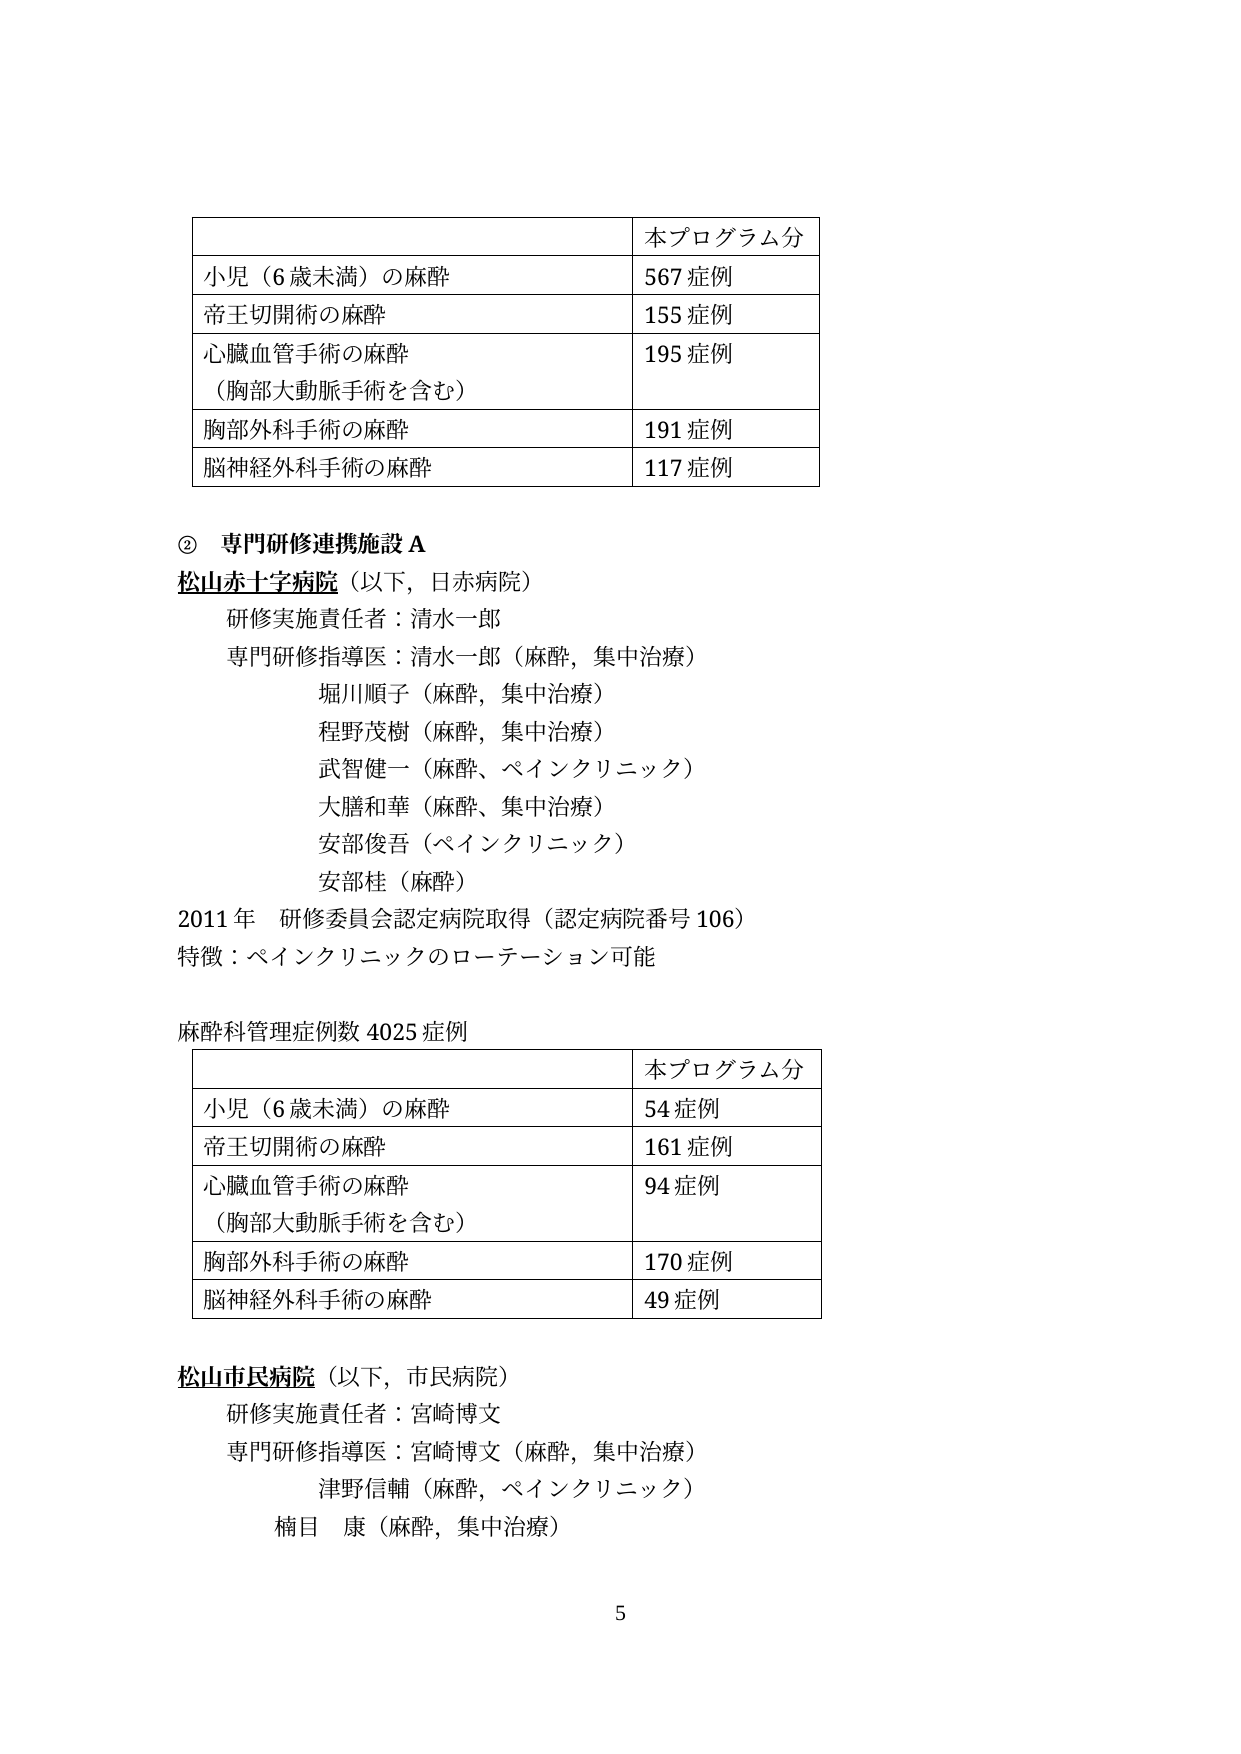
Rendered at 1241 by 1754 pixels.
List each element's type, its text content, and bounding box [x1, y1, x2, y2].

text 津野信輔（麻酔，ペインクリニック） [226, 1469, 1063, 1506]
text 研修実施責任者：宮崎博文 [226, 1394, 1063, 1431]
text 研修実施責任者：清水一郎 [226, 599, 1063, 637]
table_cell 195症例 [633, 334, 819, 408]
text 武智健一（麻酔、ペインクリニック） [226, 749, 1063, 787]
table_cell 胸部外科手術の麻酔 [193, 1242, 632, 1279]
table_cell 94症例 [633, 1166, 821, 1241]
text 堀川順子（麻酔，集中治療） [226, 674, 1063, 712]
text 安部俊吾（ペインクリニック） [226, 824, 1063, 862]
table_header [193, 1050, 632, 1088]
table_cell 心臓血管手術の麻酔 （胸部大動脈手術を含む） [193, 1166, 632, 1241]
text 安部桂（麻酔） [226, 862, 1063, 899]
text 大膳和華（麻酔、集中治療） [226, 787, 1063, 824]
table_cell 小児（6歳未満）の麻酔 [193, 256, 632, 294]
table_header 本プログラム分 [633, 1050, 821, 1088]
text 専門研修指導医：宮崎博文（麻酔，集中治療） [226, 1431, 1063, 1469]
table_cell 小児（6歳未満）の麻酔 [193, 1089, 632, 1126]
table_cell 胸部外科手術の麻酔 [193, 410, 632, 447]
table_cell 心臓血管手術の麻酔 （胸部大動脈手術を含む） [193, 334, 632, 408]
table_cell 54症例 [633, 1089, 821, 1126]
table_cell 49症例 [633, 1280, 821, 1318]
table_header [193, 218, 632, 255]
table_cell 567症例 [633, 256, 819, 294]
table_cell 117症例 [633, 448, 819, 486]
text 麻酔科管理症例数 4025症例 [177, 1012, 1063, 1049]
table_cell 161症例 [633, 1127, 821, 1165]
text 松山市民病院（以下，市民病院） [177, 1356, 1063, 1394]
table_cell 帝王切開術の麻酔 [193, 1127, 632, 1165]
table_cell 191症例 [633, 410, 819, 447]
text 2011年 研修委員会認定病院取得（認定病院番号106） [177, 899, 1063, 937]
text 松山赤十字病院（以下，日赤病院） [177, 562, 1063, 599]
table_cell 脳神経外科手術の麻酔 [193, 448, 632, 486]
table_cell 帝王切開術の麻酔 [193, 295, 632, 332]
text 程野茂樹（麻酔，集中治療） [226, 712, 1063, 749]
text ② 専門研修連携施設A [177, 524, 1063, 562]
table_cell 155症例 [633, 295, 819, 332]
table_cell 170症例 [633, 1242, 821, 1279]
text 特徴：ペインクリニックのローテーション可能 [177, 937, 1063, 974]
table_cell 脳神経外科手術の麻酔 [193, 1280, 632, 1318]
text 専門研修指導医：清水一郎（麻酔，集中治療） [226, 637, 1063, 674]
table_header 本プログラム分 [633, 218, 819, 255]
text 楠目 康（麻酔，集中治療） [226, 1506, 1063, 1544]
